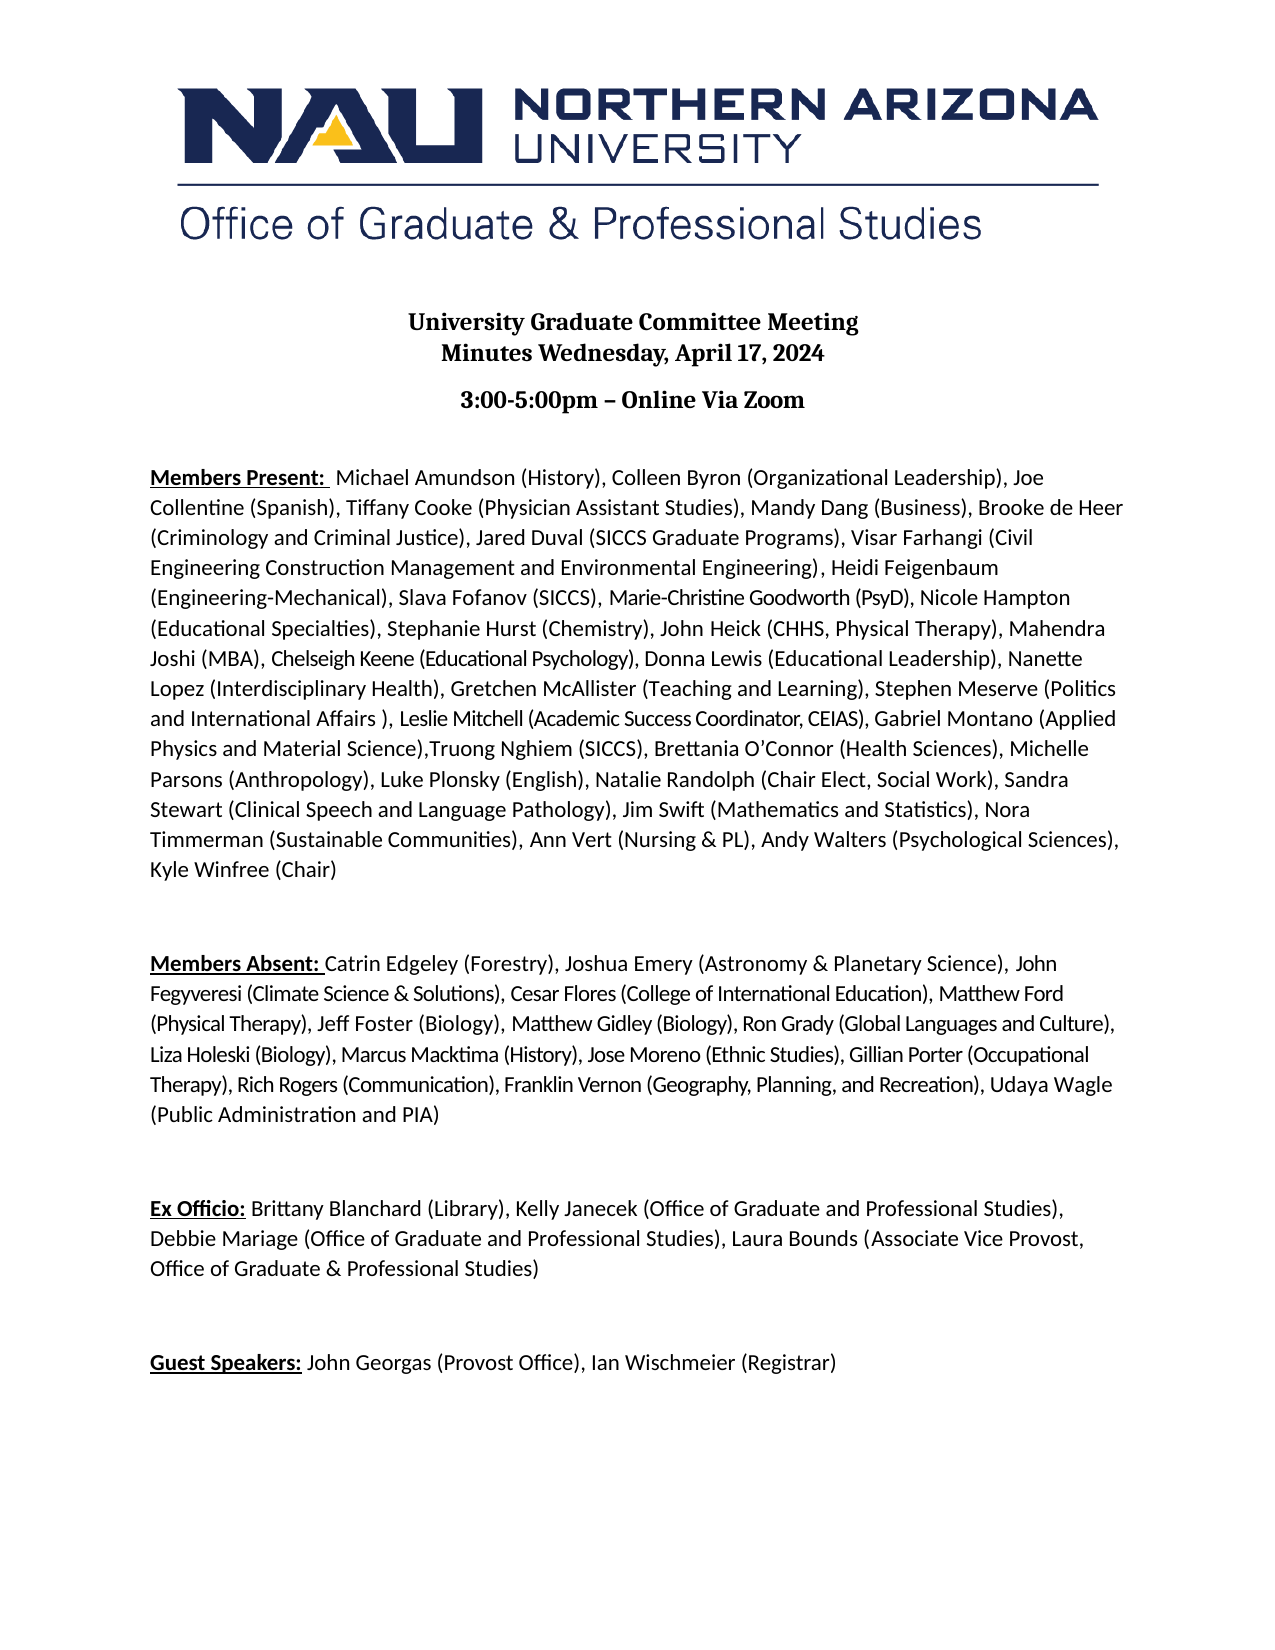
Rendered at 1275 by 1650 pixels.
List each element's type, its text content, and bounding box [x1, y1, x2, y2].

picture [111, 63, 1164, 259]
text 3:00-5:00pm – Online Via Zoom [375, 386, 891, 415]
text Members Absent: Catrin Edgeley (Forestry), Joshua Emery (Astronomy & Planetary Science), John Fegyveresi (Climate Science & Solutions), Cesar Flores (College of International Education), Matthew Ford (Physical Therapy), Jeff Foster (Biology), Matthew Gidley (Biology), Ron Grady (Global Languages and Culture), Liza Holeski (Biology), Marcus Macktima (History), Jose Moreno (Ethnic Studies), Gillian Porter (Occupational Therapy), Rich Rogers (Communication), Franklin Vernon (Geography, Planning, and Recreation), Udaya Wagle (Public Administration and PIA) [150, 949, 1125, 1128]
text Ex Officio: Brittany Blanchard (Library), Kelly Janecek (Office of Graduate and Professional Studies), Debbie Mariage (Office of Graduate and Professional Studies), Laura Bounds (Associate Vice Provost, Office of Graduate & Professional Studies) [150, 1194, 1125, 1282]
text Guest Speakers: John Georgas (Provost Office), Ian Wischmeier (Registrar) [150, 1348, 1125, 1376]
text Members Present: Michael Amundson (History), Colleen Byron (Organizational Leadership), Joe Collentine (Spanish), Tiffany Cooke (Physician Assistant Studies), Mandy Dang (Business), Brooke de Heer (Criminology and Criminal Justice), Jared Duval (SICCS Graduate Programs), Visar Farhangi (Civil Engineering Construction Management and Environmental Engineering), Heidi Feigenbaum (Engineering-Mechanical), Slava Fofanov (SICCS), Marie-Christine Goodworth (PsyD), Nicole Hampton (Educational Specialties), Stephanie Hurst (Chemistry), John Heick (CHHS, Physical Therapy), Mahendra Joshi (MBA), Chelseigh Keene (Educational Psychology), Donna Lewis (Educational Leadership), Nanette Lopez (Interdisciplinary Health), Gretchen McAllister (Teaching and Learning), Stephen Meserve (Politics and International Affairs ), Leslie Mitchell (Academic Success Coordinator, CEIAS), Gabriel Montano (Applied Physics and Material Science),Truong Nghiem (SICCS), Brettania O’Connor (Health Sciences), Michelle Parsons (Anthropology), Luke Plonsky (English), Natalie Randolph (Chair Elect, Social Work), Sandra Stewart (Clinical Speech and Language Pathology), Jim Swift (Mathematics and Statistics), Nora Timmerman (Sustainable Communities), Ann Vert (Nursing & PL), Andy Walters (Psychological Sciences), Kyle Winfree (Chair) [150, 463, 1125, 883]
text University Graduate Committee Meeting Minutes Wednesday, April 17, 2024 [375, 307, 891, 367]
